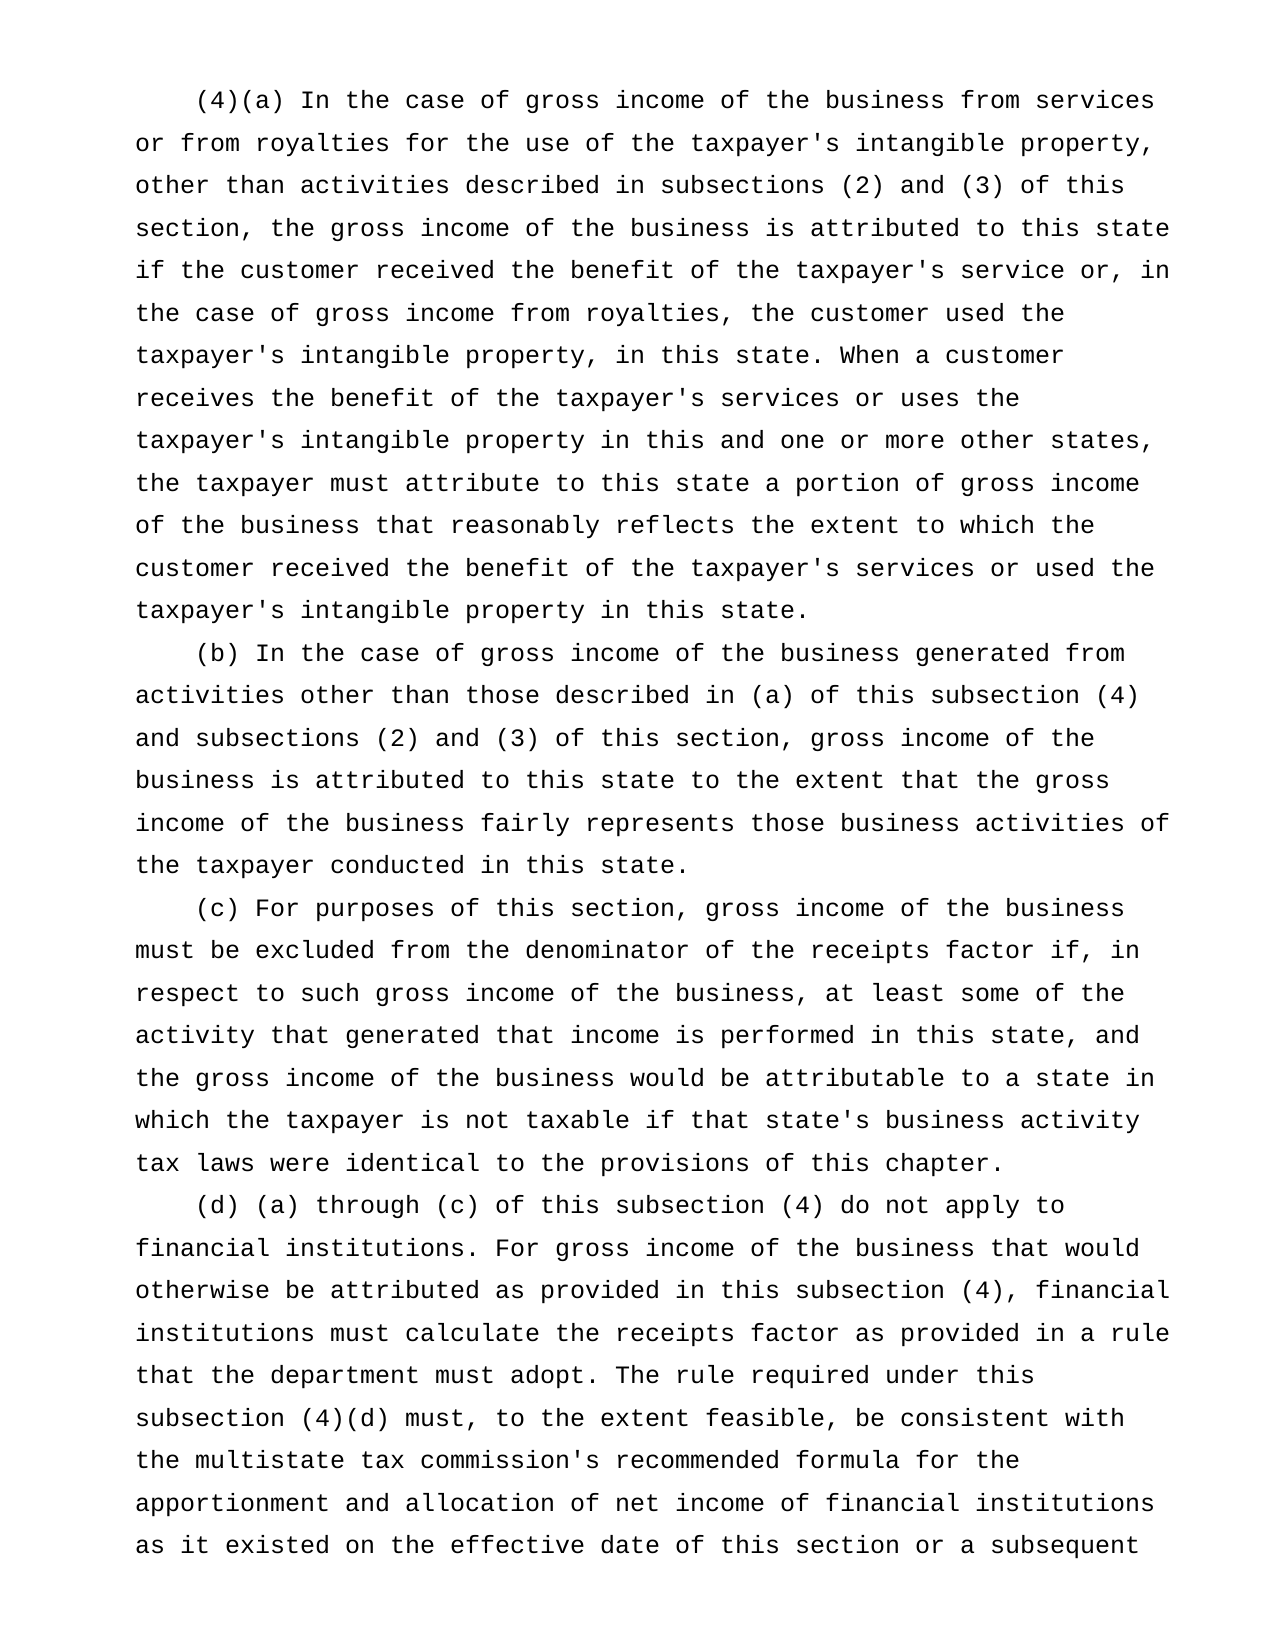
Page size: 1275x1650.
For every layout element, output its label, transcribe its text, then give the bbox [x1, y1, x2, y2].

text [135, 1180, 1170, 1562]
text (c) For purposes of this section, gross income of the business must be excluded from the denominator of the receipts factor if, in respect to such gross income of the business, at least some of the activity that generated that income is performed in this state, and the gross income of the business would be attributable to a state in which the taxpayer is not taxable if that state's business activity tax laws were identical to the provisions of this chapter. [135, 882, 1170, 1180]
text (b) In the case of gross income of the business generated from activities other than those described in (a) of this subsection (4) and subsections (2) and (3) of this section, gross income of the business is attributed to this state to the extent that the gross income of the business fairly represents those business activities of the taxpayer conducted in this state. [135, 627, 1170, 882]
text (4)(a) In the case of gross income of the business from services or from royalties for the use of the taxpayer's intangible property, other than activities described in subsections (2) and (3) of this section, the gross income of the business is attributed to this state if the customer received the benefit of the taxpayer's service or, in the case of gross income from royalties, the customer used the taxpayer's intangible property, in this state. When a customer receives the benefit of the taxpayer's services or uses the taxpayer's intangible property in this and one or more other states, the taxpayer must attribute to this state a portion of gross income of the business that reasonably reflects the extent to which the customer received the benefit of the taxpayer's services or used the taxpayer's intangible property in this state. [135, 75, 1170, 627]
